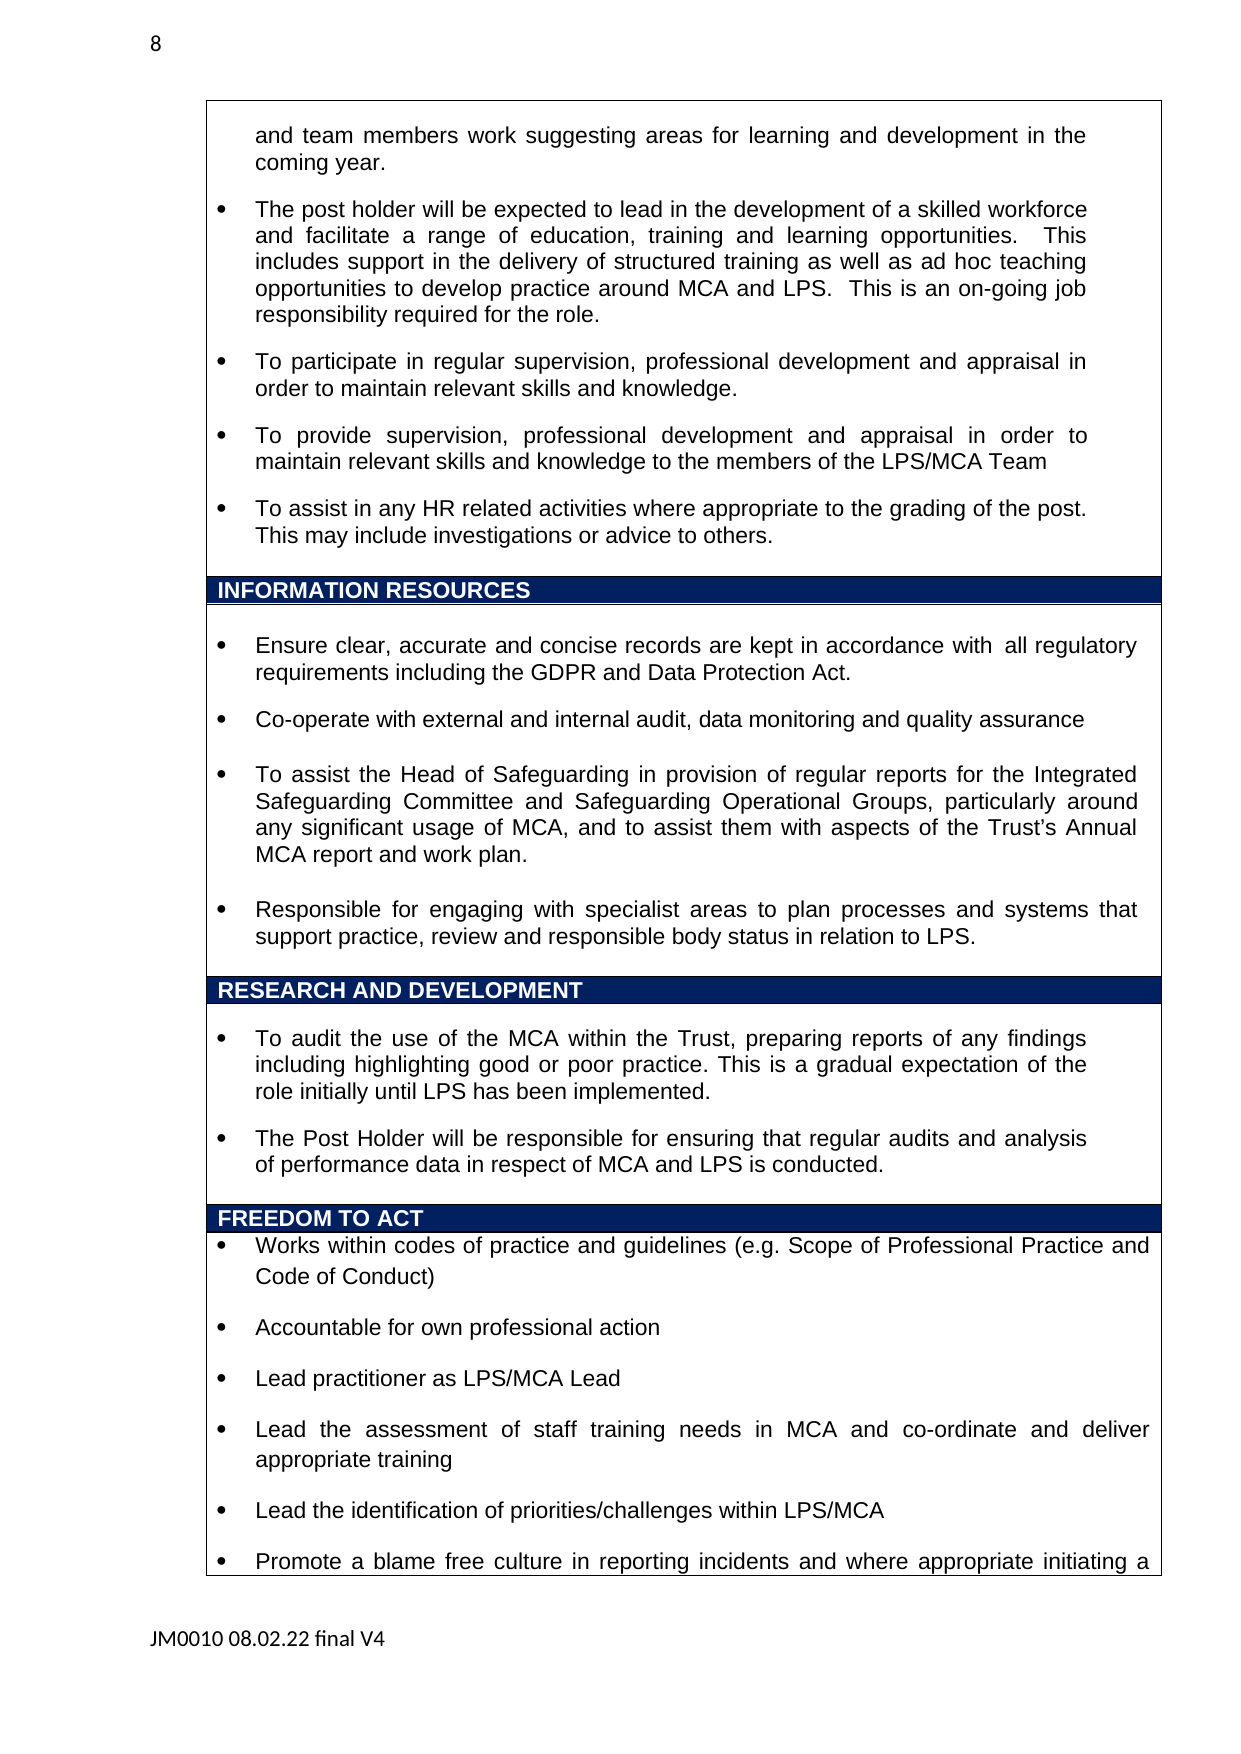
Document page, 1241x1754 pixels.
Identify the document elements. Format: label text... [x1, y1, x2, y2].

table_cell To audit the use of the MCA within the Trust, preparing reports of any findings including highlighting good or poor practice. This is a gradual expectation of the role initially until LPS has been implemented. The Post Holder will be responsible for ensuring that regular audits and analysis of performance data in respect of MCA and LPS is conducted. [207, 1004, 1161, 1204]
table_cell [207, 1233, 1161, 1574]
table_cell INFORMATION RESOURCES [207, 577, 1161, 603]
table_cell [207, 101, 1161, 576]
table_cell Ensure clear, accurate and concise records are kept in accordance with all regulatory requirements including the GDPR and Data Protection Act. Co-operate with external and internal audit, data monitoring and quality assurance To assist the Head of Safeguarding in provision of regular reports for the Integrated Safeguarding Committee and Safeguarding Operational Groups, particularly around any significant usage of MCA, and to assist them with aspects of the Trust’s Annual MCA report and work plan. Responsible for engaging with specialist areas to plan processes and systems that support practice, review and responsible body status in relation to LPS. [207, 605, 1161, 976]
table_cell FREEDOM TO ACT [207, 1205, 1161, 1231]
table_cell RESEARCH AND DEVELOPMENT [207, 977, 1161, 1003]
